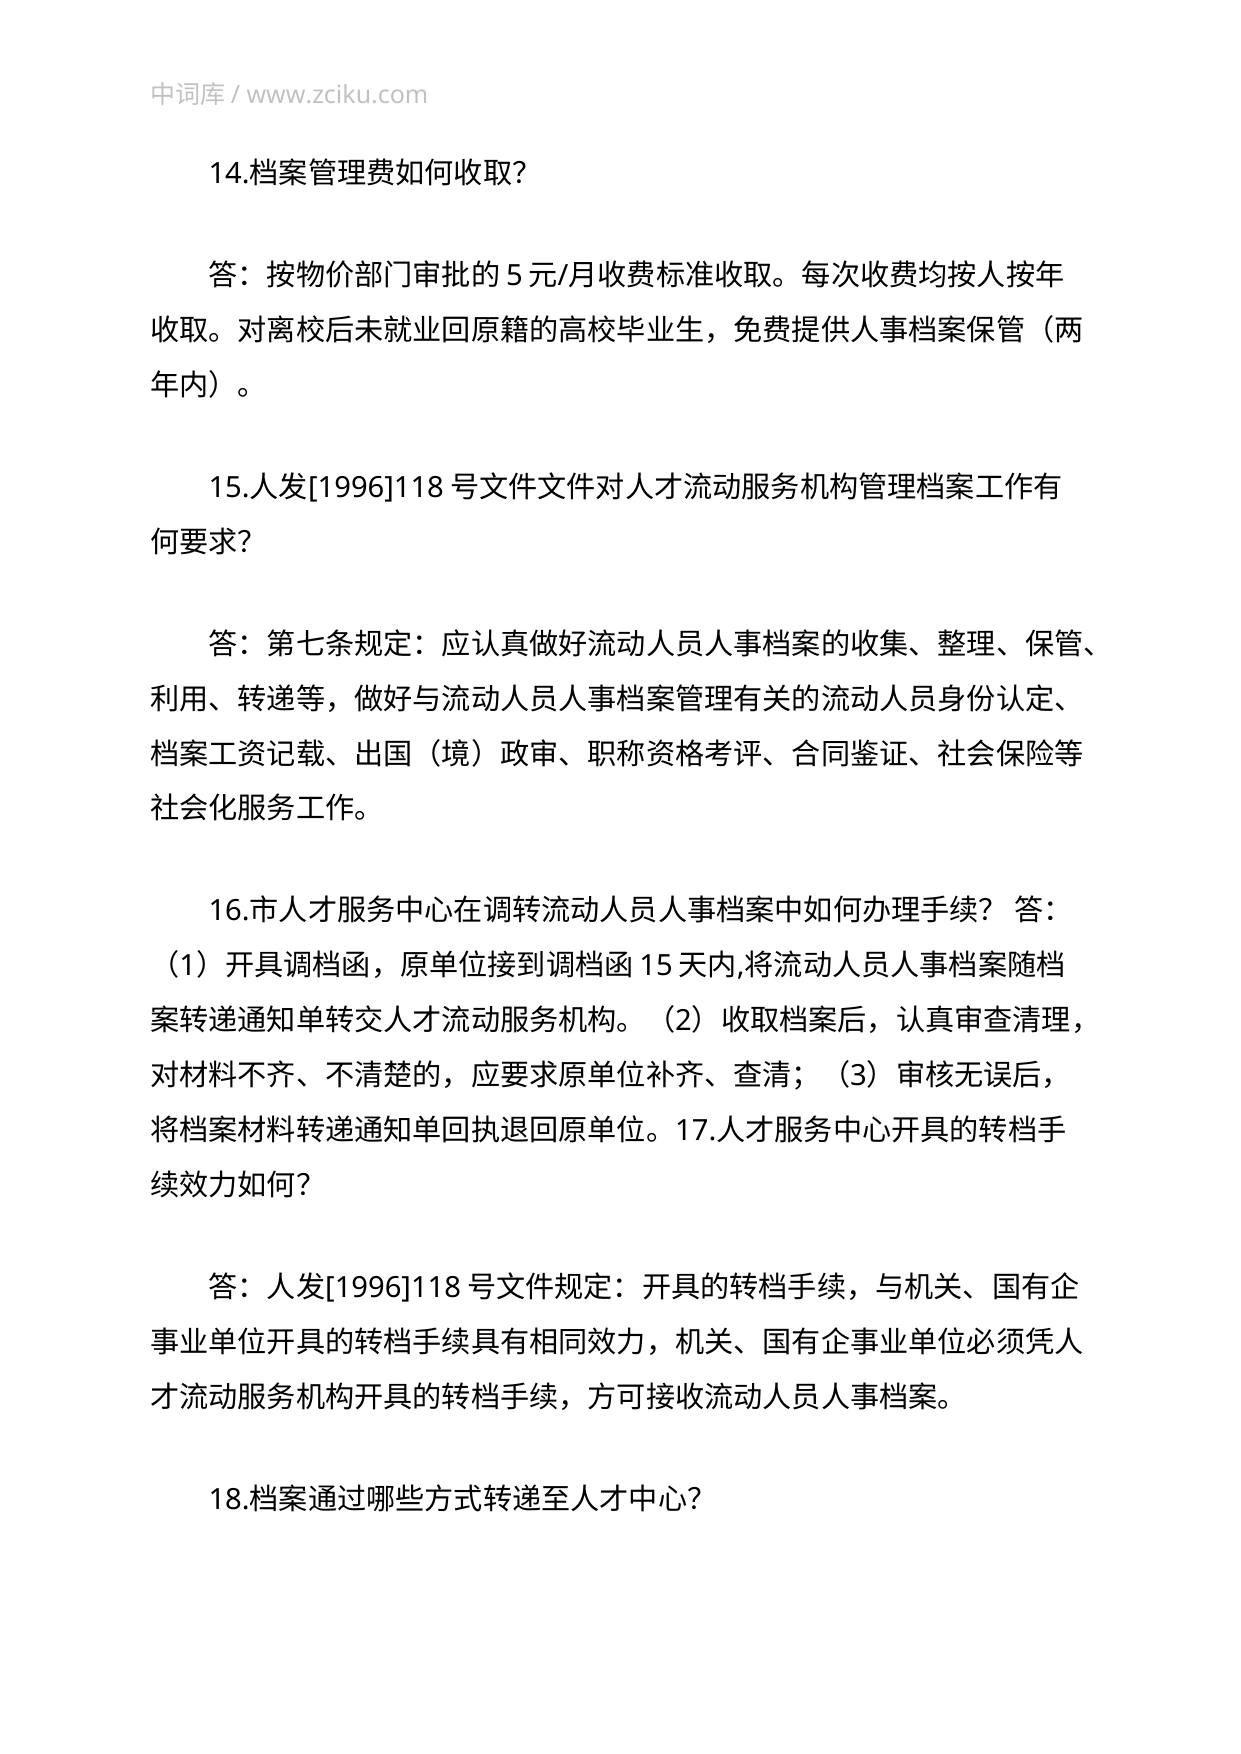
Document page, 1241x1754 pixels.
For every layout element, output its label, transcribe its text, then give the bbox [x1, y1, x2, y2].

text 答：人发[1996]118号文件规定：开具的转档手续，与机关、国有企事业单位开具的转档手续具有相同效力，机关、国有企事业单位必须凭人才流动服务机构开具的转档手续，方可接收流动人员人事档案。 [150, 1264, 1090, 1416]
text 18.档案通过哪些方式转递至人才中心？ [150, 1475, 1090, 1518]
text 14.档案管理费如何收取？ [150, 150, 1090, 192]
text 答：按物价部门审批的5元/月收费标准收取。每次收费均按人按年收取。对离校后未就业回原籍的高校毕业生，免费提供人事档案保管（两年内）。 [150, 252, 1090, 404]
text 15.人发[1996]118号文件文件对人才流动服务机构管理档案工作有何要求？ [150, 464, 1090, 561]
text 16.市人才服务中心在调转流动人员人事档案中如何办理手续？ 答：（1）开具调档函，原单位接到调档函15天内,将流动人员人事档案随档案转递通知单转交人才流动服务机构。（2）收取档案后，认真审查清理，对材料不齐、不清楚的，应要求原单位补齐、查清；（3）审核无误后，将档案材料转递通知单回执退回原单位。17.人才服务中心开具的转档手续效力如何？ [150, 887, 1090, 1204]
text 答：第七条规定：应认真做好流动人员人事档案的收集、整理、保管、利用、转递等，做好与流动人员人事档案管理有关的流动人员身份认定、档案工资记载、出国（境）政审、职称资格考评、合同鉴证、社会保险等社会化服务工作。 [150, 620, 1090, 827]
